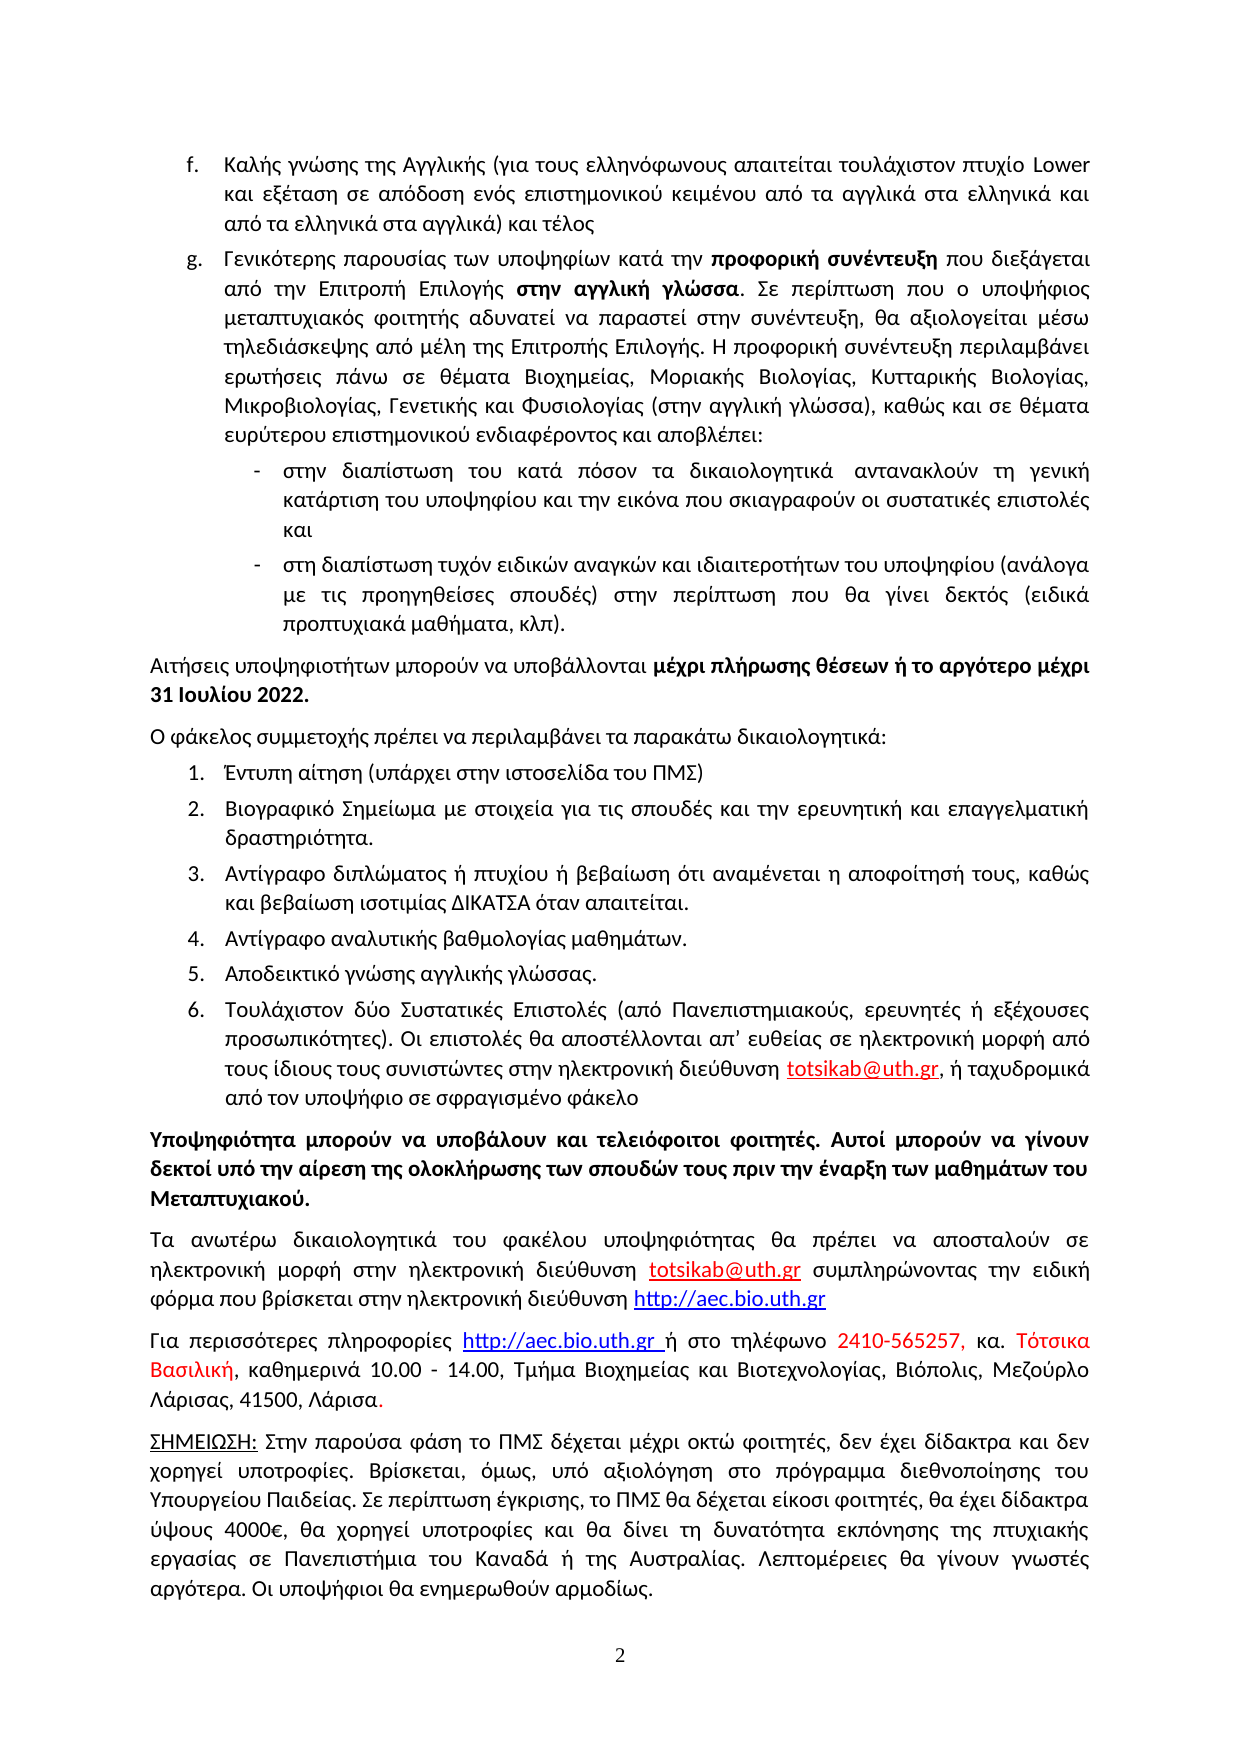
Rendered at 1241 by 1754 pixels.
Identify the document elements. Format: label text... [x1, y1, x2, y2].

text Τα ανωτέρω δικαιολογητικά του φακέλου υποψηφιότητας θα πρέπει να αποσταλούν σε ηλεκτρονική μορφή στην ηλεκτρονική διεύθυνση totsikab@uth.gr συμπληρώνοντας την ειδική φόρμα που βρίσκεται στην ηλεκτρονική διεύθυνση http://aec.bio.uth.gr [150, 1226, 1090, 1312]
list στη διαπίστωση τυχόν ειδικών αναγκών και ιδιαιτεροτήτων του υποψηφίου (ανάλογα με τις προηγηθείσες σπουδές) στην περίπτωση που θα γίνει δεκτός (ειδικά προπτυχιακά μαθήματα, κλπ). [253, 551, 1090, 637]
list Τουλάχιστον δύο Συστατικές Επιστολές (από Πανεπιστημιακούς, ερευνητές ή εξέχουσες προσωπικότητες). Οι επιστολές θα αποστέλλονται απ’ ευθείας σε ηλεκτρονική μορφή από τους ίδιους τους συνιστώντες στην ηλεκτρονική διεύθυνση totsikab@uth.gr, ή ταχυδρομικά από τον υποψήφιο σε σφραγισμένο φάκελο [187, 995, 1090, 1111]
list στην διαπίστωση του κατά πόσον τα δικαιολογητικά αντανακλούν τη γενική κατάρτιση του υποψηφίου και την εικόνα που σκιαγραφούν οι συστατικές επιστολές και [253, 456, 1090, 543]
text Ο φάκελος συμμετοχής πρέπει να περιλαμβάνει τα παρακάτω δικαιολογητικά: [150, 722, 1090, 751]
list Έντυπη αίτηση (υπάρχει στην ιστοσελίδα του ΠΜΣ) [187, 758, 1090, 786]
text Υποψηφιότητα μπορούν να υποβάλουν και τελειόφοιτοι φοιτητές. Αυτοί μπορούν να γίνουν δεκτοί υπό την αίρεση της ολοκλήρωσης των σπουδών τους πριν την έναρξη των μαθημάτων του Μεταπτυχιακού. [150, 1125, 1090, 1212]
list Βιογραφικό Σημείωμα με στοιχεία για τις σπουδές και την ερευνητική και επαγγελματική δραστηριότητα. [187, 794, 1090, 851]
list Αντίγραφο αναλυτικής βαθμολογίας μαθημάτων. [187, 924, 1090, 952]
text Αιτήσεις υποψηφιοτήτων μπορούν να υποβάλλονται μέχρι πλήρωσης θέσεων ή το αργότερο μέχρι 31 Ιουλίου 2022. [150, 651, 1090, 709]
list Αποδεικτικό γνώσης αγγλικής γλώσσας. [187, 959, 1090, 987]
list Αντίγραφο διπλώματος ή πτυχίου ή βεβαίωση ότι αναμένεται η αποφοίτησή τους, καθώς και βεβαίωση ισοτιμίας ΔΙΚΑΤΣΑ όταν απαιτείται. [187, 859, 1090, 916]
text ΣΗΜΕΙΩΣΗ: Στην παρούσα φάση το ΠΜΣ δέχεται μέχρι οκτώ φοιτητές, δεν έχει δίδακτρα και δεν χορηγεί υποτροφίες. Βρίσκεται, όμως, υπό αξιολόγηση στο πρόγραμμα διεθνοποίησης του Υπουργείου Παιδείας. Σε περίπτωση έγκρισης, το ΠΜΣ θα δέχεται είκοσι φοιτητές, θα έχει δίδακτρα ύψους 4000€, θα χορηγεί υποτροφίες και θα δίνει τη δυνατότητα εκπόνησης της πτυχιακής εργασίας σε Πανεπιστήμια του Καναδά ή της Αυστραλίας. Λεπτομέρειες θα γίνουν γνωστές αργότερα. Οι υποψήφιοι θα ενημερωθούν αρμοδίως. [150, 1427, 1090, 1602]
list Γενικότερης παρουσίας των υποψηφίων κατά την προφορική συνέντευξη που διεξάγεται από την Επιτροπή Επιλογής στην αγγλική γλώσσα. Σε περίπτωση που ο υποψήφιος μεταπτυχιακός φοιτητής αδυνατεί να παραστεί στην συνέντευξη, θα αξιολογείται μέσω τηλεδιάσκεψης από μέλη της Επιτροπής Επιλογής. H προφορική συνέντευξη περιλαμβάνει ερωτήσεις πάνω σε θέματα Βιοχημείας, Μοριακής Βιολογίας, Κυτταρικής Βιολογίας, Μικροβιολογίας, Γενετικής και Φυσιολογίας (στην αγγλική γλώσσα), καθώς και σε θέματα ευρύτερου επιστημονικού ενδιαφέροντος και αποβλέπει: [186, 244, 1090, 449]
list Καλής γνώσης της Αγγλικής (για τους ελληνόφωνους απαιτείται τουλάχιστον πτυχίο Lower και εξέταση σε απόδοση ενός επιστημονικού κειμένου από τα αγγλικά στα ελληνικά και από τα ελληνικά στα αγγλικά) και τέλος [186, 150, 1090, 237]
text Για περισσότερες πληροφορίες http://aec.bio.uth.gr ή στο τηλέφωνο 2410-565257, κα. Τότσικα Βασιλική, καθημερινά 10.00 - 14.00, Τμήμα Βιοχημείας και Βιοτεχνολογίας, Βιόπολις, Μεζούρλο Λάρισας, 41500, Λάρισα. [150, 1326, 1090, 1413]
